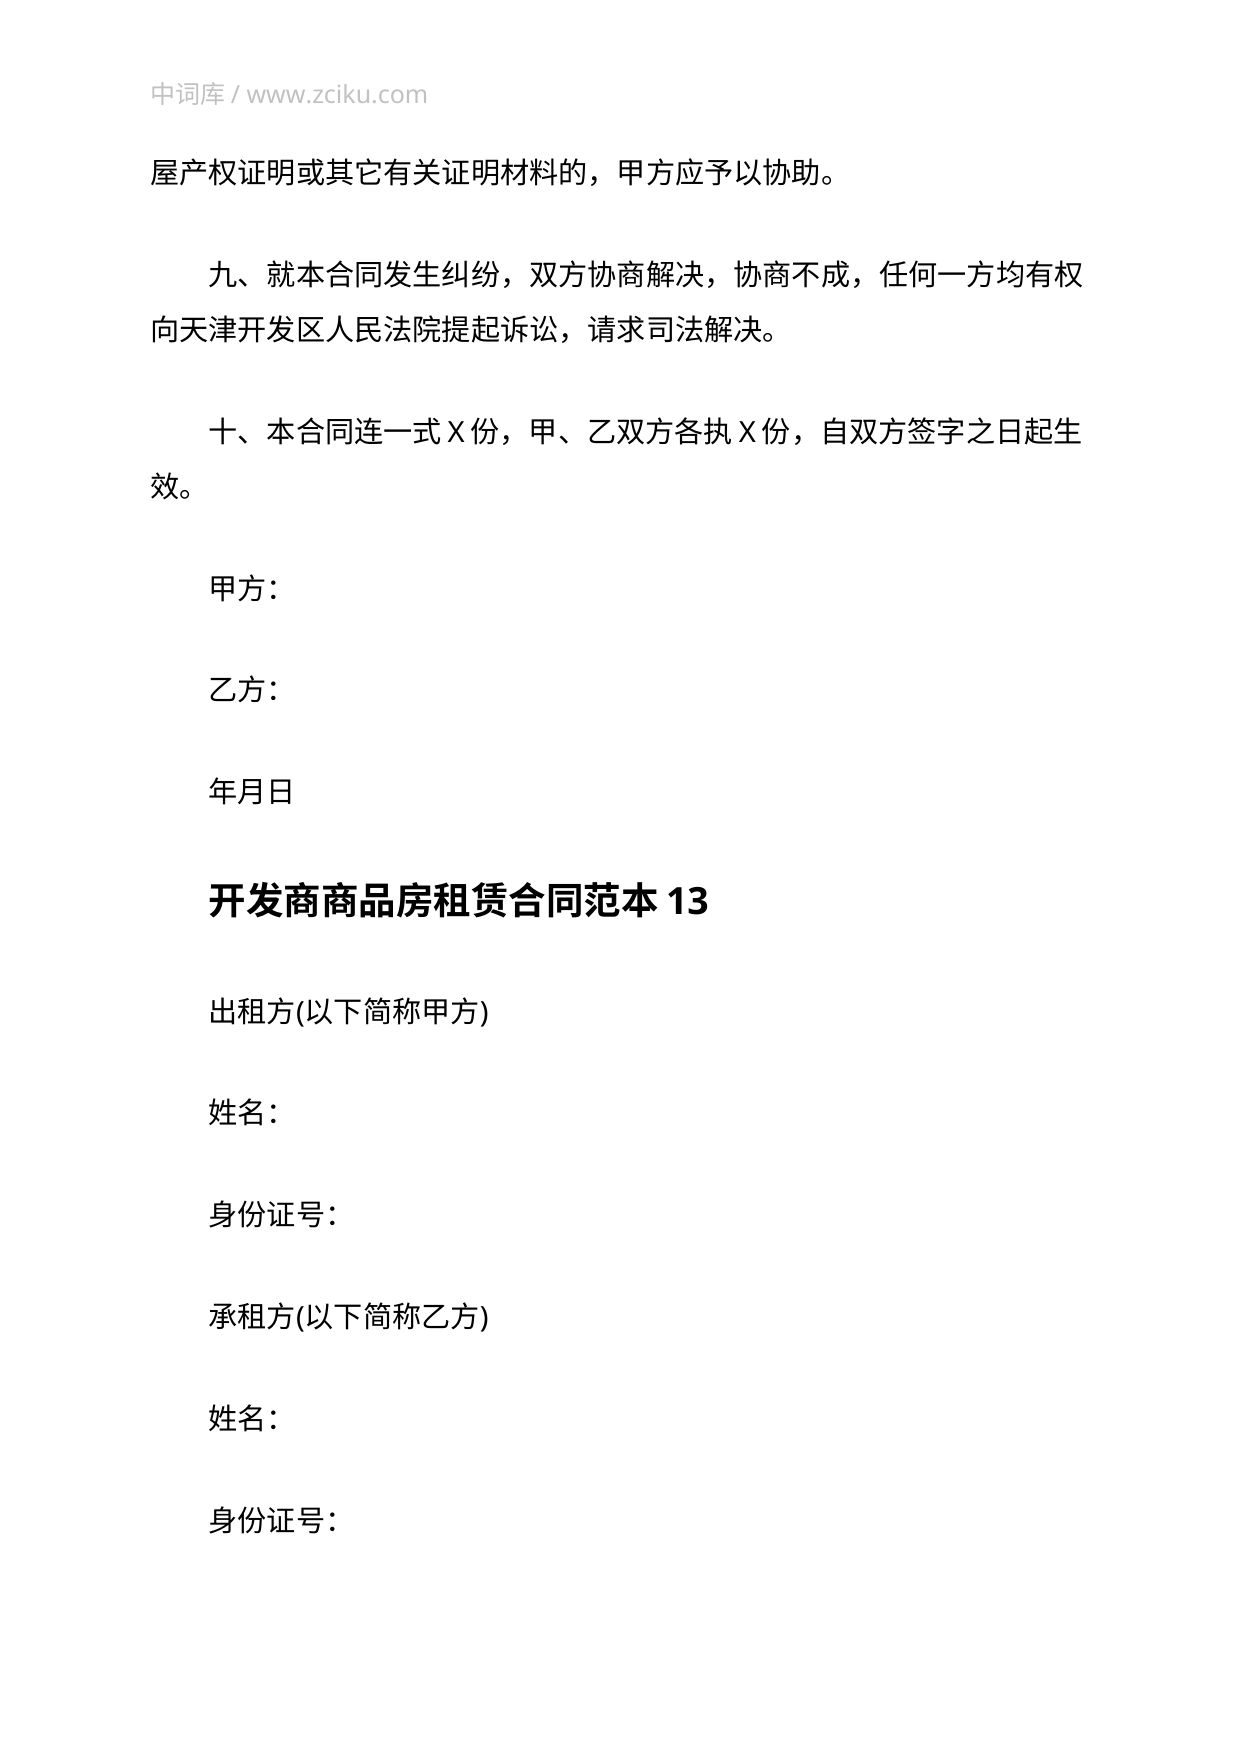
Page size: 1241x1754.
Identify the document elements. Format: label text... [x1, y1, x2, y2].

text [150, 150, 1090, 192]
text 身份证号： [150, 1192, 1090, 1234]
text 十、本合同连一式X份，甲、乙双方各执X份，自双方签字之日起生效。 [150, 408, 1090, 506]
text 出租方(以下简称甲方) [150, 988, 1090, 1031]
text 甲方： [150, 565, 1090, 607]
text 年月日 [150, 769, 1090, 811]
text 承租方(以下简称乙方) [150, 1294, 1090, 1336]
text 九、就本合同发生纠纷，双方协商解决，协商不成，任何一方均有权向天津开发区人民法院提起诉讼，请求司法解决。 [150, 252, 1090, 349]
text 姓名： [150, 1090, 1090, 1132]
text 乙方： [150, 667, 1090, 709]
text 姓名： [150, 1396, 1090, 1438]
text 开发商商品房租赁合同范本13 [150, 871, 1090, 925]
text 身份证号： [150, 1497, 1090, 1540]
